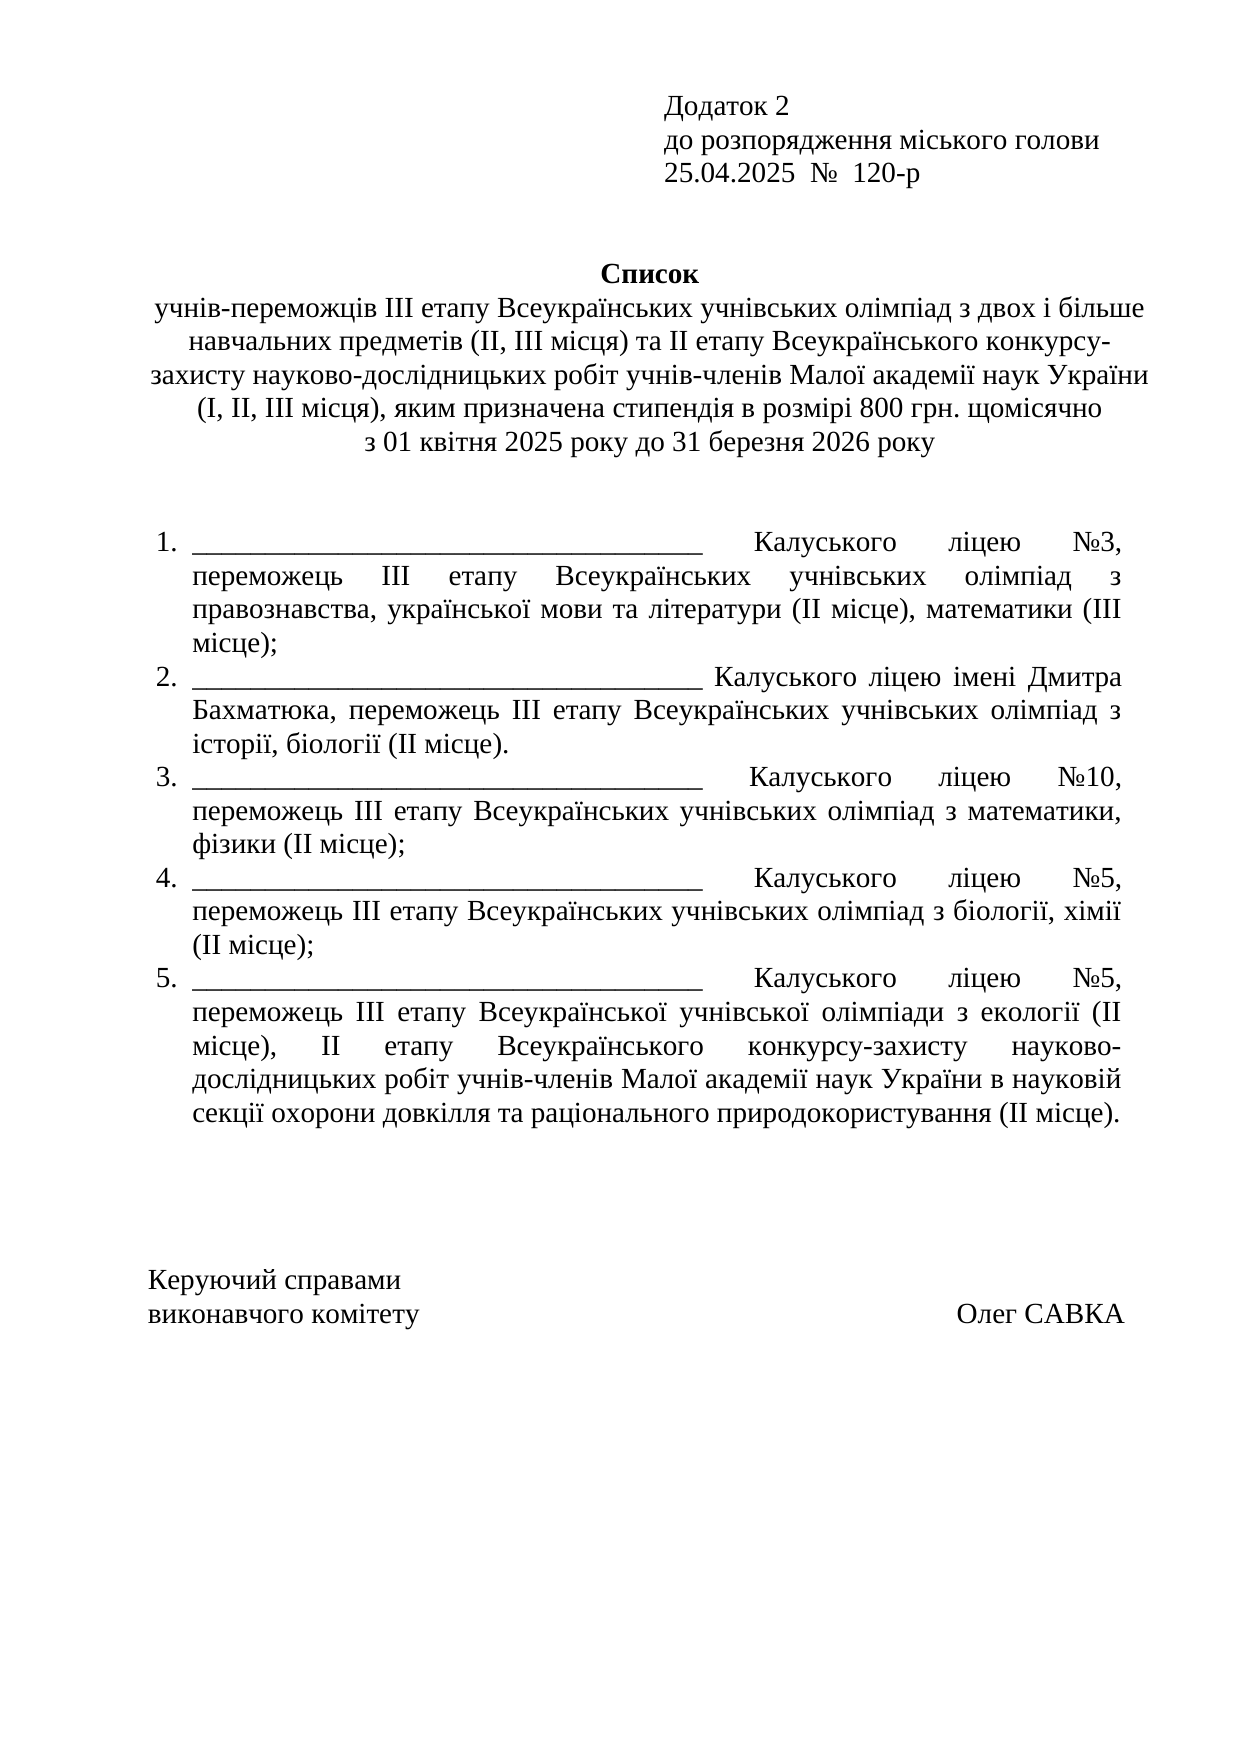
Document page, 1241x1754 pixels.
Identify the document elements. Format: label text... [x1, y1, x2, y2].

text до розпорядження міського голови [664, 122, 1152, 156]
list ___________________________________ Калуського ліцею №5, переможець ІІІ етапу Всеукраїнської учнівської олімпіади з екології (ІІ місце), ІІ етапу Всеукраїнського конкурсу-захисту науково-дослідницьких робіт учнів-членів Малої академії наук України в науковій секції охорони довкілля та раціонального природокористування (ІІ місце). [156, 961, 1122, 1128]
text Список [148, 256, 1152, 290]
list ___________________________________ Калуського ліцею №10, переможець ІІІ етапу Всеукраїнських учнівських олімпіад з математики, фізики (ІІ місце); [156, 759, 1122, 860]
list ___________________________________ Калуського ліцею імені Дмитра Бахматюка, переможець ІІІ етапу Всеукраїнських учнівських олімпіад з історії, біології (ІІ місце). [156, 659, 1122, 759]
text Керуючий справами [148, 1262, 1152, 1296]
list ___________________________________ Калуського ліцею №5, переможець ІІІ етапу Всеукраїнських учнівських олімпіад з біології, хімії (ІІ місце); [156, 860, 1122, 961]
text з 01 квітня 2025 року до 31 березня 2026 року [148, 424, 1152, 457]
text Додаток 2 [664, 88, 1152, 122]
text виконавчого комітету Олег САВКА [148, 1296, 1152, 1329]
text учнів-переможців ІІІ етапу Всеукраїнських учнівських олімпіад з двох і більше навчальних предметів (ІІ, ІІІ місця) та ІІ етапу Всеукраїнського конкурсу-захисту науково-дослідницьких робіт учнів-членів Малої академії наук України (І, ІІ, ІІІ місця), яким призначена стипендія в розмірі 800 грн. щомісячно [148, 290, 1152, 424]
list ___________________________________ Калуського ліцею №3, переможець ІІІ етапу Всеукраїнських учнівських олімпіад з правознавства, української мови та літератури (ІІ місце), математики (ІІІ місце); [156, 524, 1122, 659]
text 25.04.2025 № 120-р [590, 156, 1152, 189]
